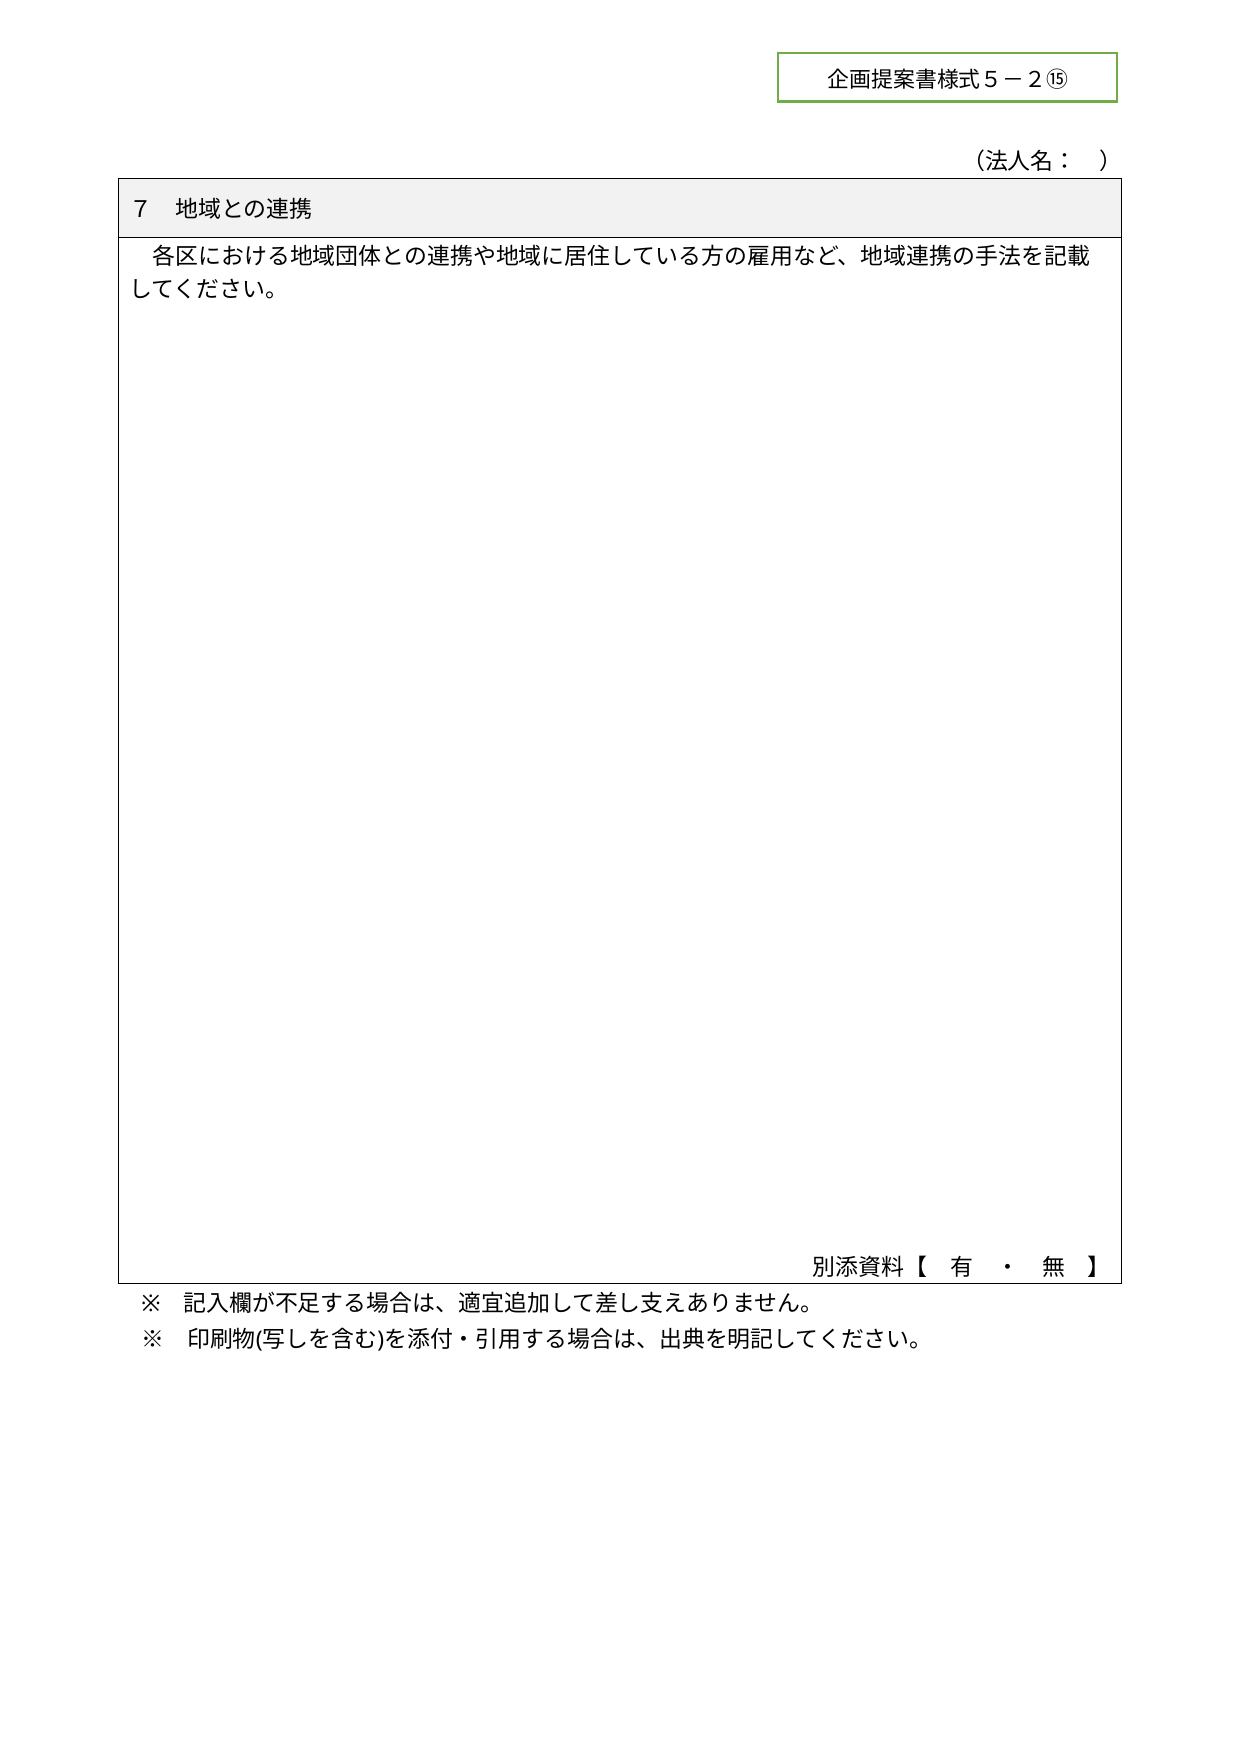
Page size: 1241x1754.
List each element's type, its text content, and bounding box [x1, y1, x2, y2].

table_cell 各区における地域団体との連携や地域に居住している方の雇用など、地域連携の手法を記載してください。 別添資料【 有 ・ 無 】 [119, 238, 1121, 1283]
text ※ 記入欄が不足する場合は、適宜追加して差し支えありません。 [118, 1284, 1122, 1320]
text ※ 印刷物(写しを含む)を添付・引用する場合は、出典を明記してください。 [118, 1320, 1122, 1355]
text （法人名： ） [118, 142, 1122, 177]
table_header ７ 地域との連携 [119, 179, 1121, 237]
